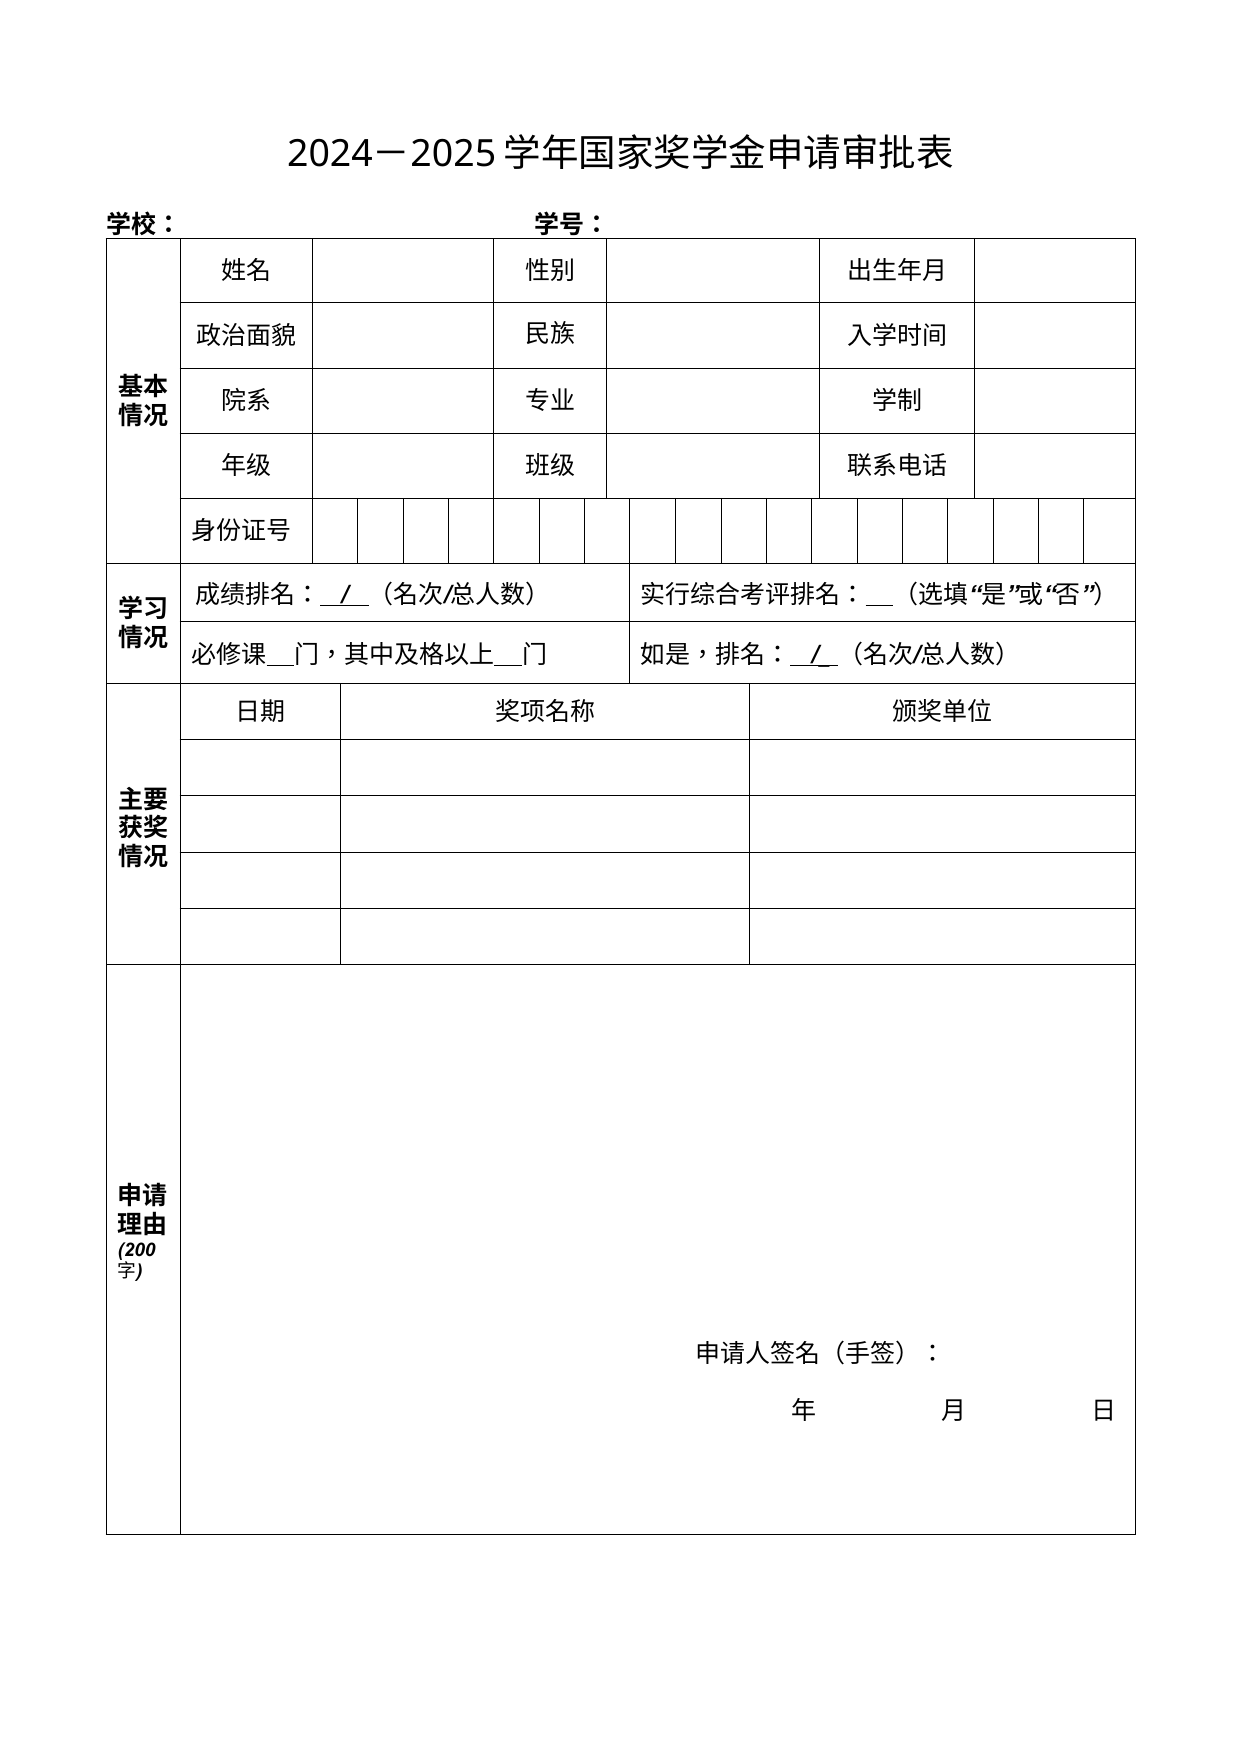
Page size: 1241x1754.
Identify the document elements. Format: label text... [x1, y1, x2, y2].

table_cell 入学时间 [820, 303, 974, 367]
table_cell 实行综合考评排名： （选填“是”或“否”） [630, 564, 1135, 621]
table_cell [449, 499, 493, 562]
table_cell 申请理由(200字) [107, 965, 180, 1534]
table_cell 申请人签名（手签）： 年 月 日 [181, 965, 1135, 1534]
table_cell 身份证号 [181, 499, 312, 562]
table_cell [607, 303, 819, 367]
table_header 出生年月 [820, 239, 974, 302]
table_header [607, 239, 819, 302]
table_cell 必修课 门，其中及格以上 门 [181, 622, 629, 683]
table_cell 日期 [181, 684, 340, 739]
table_cell 年级 [181, 434, 312, 498]
table_cell [1084, 499, 1135, 562]
table_cell [181, 909, 340, 964]
table_cell 联系电话 [820, 434, 974, 498]
table_cell [341, 853, 749, 908]
table_cell [341, 796, 749, 852]
table_cell [341, 740, 749, 795]
table_cell [341, 909, 749, 964]
table_header 姓名 [181, 239, 312, 302]
table_header [975, 239, 1135, 302]
table_cell [607, 369, 819, 433]
text 2024－2025学年国家奖学金申请审批表 [106, 126, 1134, 177]
table_cell [975, 369, 1135, 433]
table_cell 专业 [494, 369, 606, 433]
table_cell [750, 909, 1135, 964]
table_cell [607, 434, 819, 498]
table_cell [858, 499, 902, 562]
table_cell 学制 [820, 369, 974, 433]
table_cell 院系 [181, 369, 312, 433]
table_cell [812, 499, 857, 562]
table_cell [313, 303, 493, 367]
table_cell [540, 499, 584, 562]
table_cell 奖项名称 [341, 684, 749, 739]
table_cell [181, 796, 340, 852]
table_cell [975, 434, 1135, 498]
table_cell [313, 434, 493, 498]
table_cell [767, 499, 811, 562]
table_cell [404, 499, 448, 562]
table_cell [994, 499, 1038, 562]
table_cell [750, 796, 1135, 852]
table_cell [750, 740, 1135, 795]
table_cell 学习情况 [107, 564, 180, 683]
table_cell [358, 499, 403, 562]
table_cell [181, 740, 340, 795]
table_cell [676, 499, 721, 562]
table_header 基本情况 [107, 239, 180, 562]
table_cell [630, 499, 675, 562]
table_header 性别 [494, 239, 606, 302]
table_cell 政治面貌 [181, 303, 312, 367]
table_cell 班级 [494, 434, 606, 498]
table_cell 民族 [494, 303, 606, 367]
table_cell 如是，排名： / （名次/总人数） [630, 622, 1135, 683]
table_cell [903, 499, 947, 562]
text 学校： 学号： [106, 209, 1134, 238]
table_cell [585, 499, 629, 562]
table_cell [975, 303, 1135, 367]
table_cell [313, 369, 493, 433]
table_cell [948, 499, 993, 562]
table_cell [181, 853, 340, 908]
table_cell 成绩排名： / （名次/总人数） [181, 564, 629, 621]
table_cell 主要获奖情况 [107, 684, 180, 964]
table_cell 颁奖单位 [750, 684, 1135, 739]
table_cell [313, 499, 357, 562]
table_cell [1039, 499, 1083, 562]
table_cell [722, 499, 766, 562]
table_cell [750, 853, 1135, 908]
table_header [313, 239, 493, 302]
table_cell [494, 499, 539, 562]
